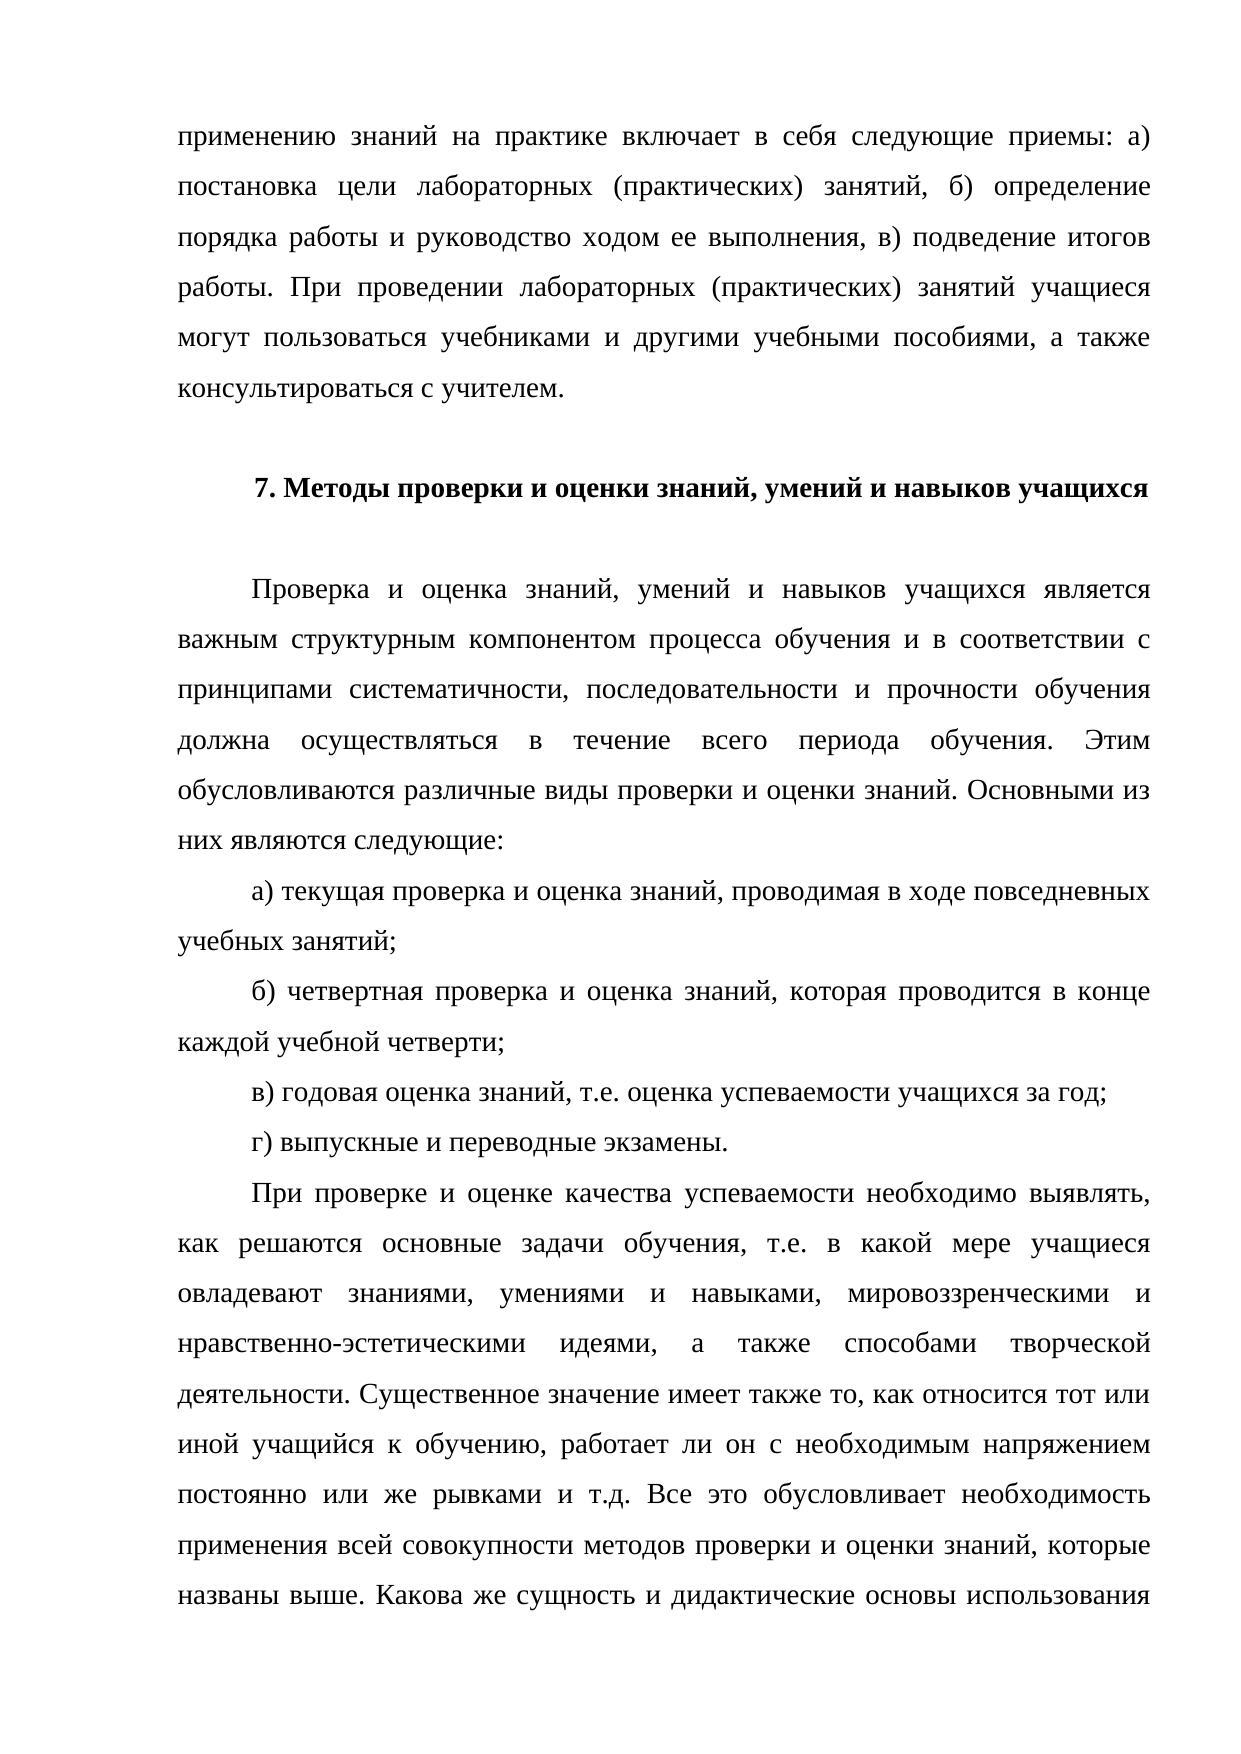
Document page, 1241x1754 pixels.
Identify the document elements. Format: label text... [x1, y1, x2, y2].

text Проверка и оценка знаний, умений и навыков учащихся является важным структурным компонентом процесса обучения и в соответствии с принципами систематичности, последовательности и прочности обучения должна осуществляться в течение всего периода обучения. Этим обусловливаются различные виды проверки и оценки знаний. Основными из них являются следующие: [177, 571, 1152, 856]
text 7. Методы проверки и оценки знаний, умений и навыков учащихся [177, 470, 1152, 504]
text в) годовая оценка знаний, т.е. оценка успеваемости учащихся за год; [177, 1074, 1152, 1108]
text б) четвертная проверка и оценка знаний, которая проводится в конце каждой учебной четверти; [177, 973, 1152, 1057]
text г) выпускные и переводные экзамены. [177, 1124, 1152, 1158]
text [177, 118, 1152, 403]
text а) текущая проверка и оценка знаний, проводимая в ходе повседневных учебных занятий; [177, 873, 1152, 957]
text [177, 1175, 1152, 1611]
